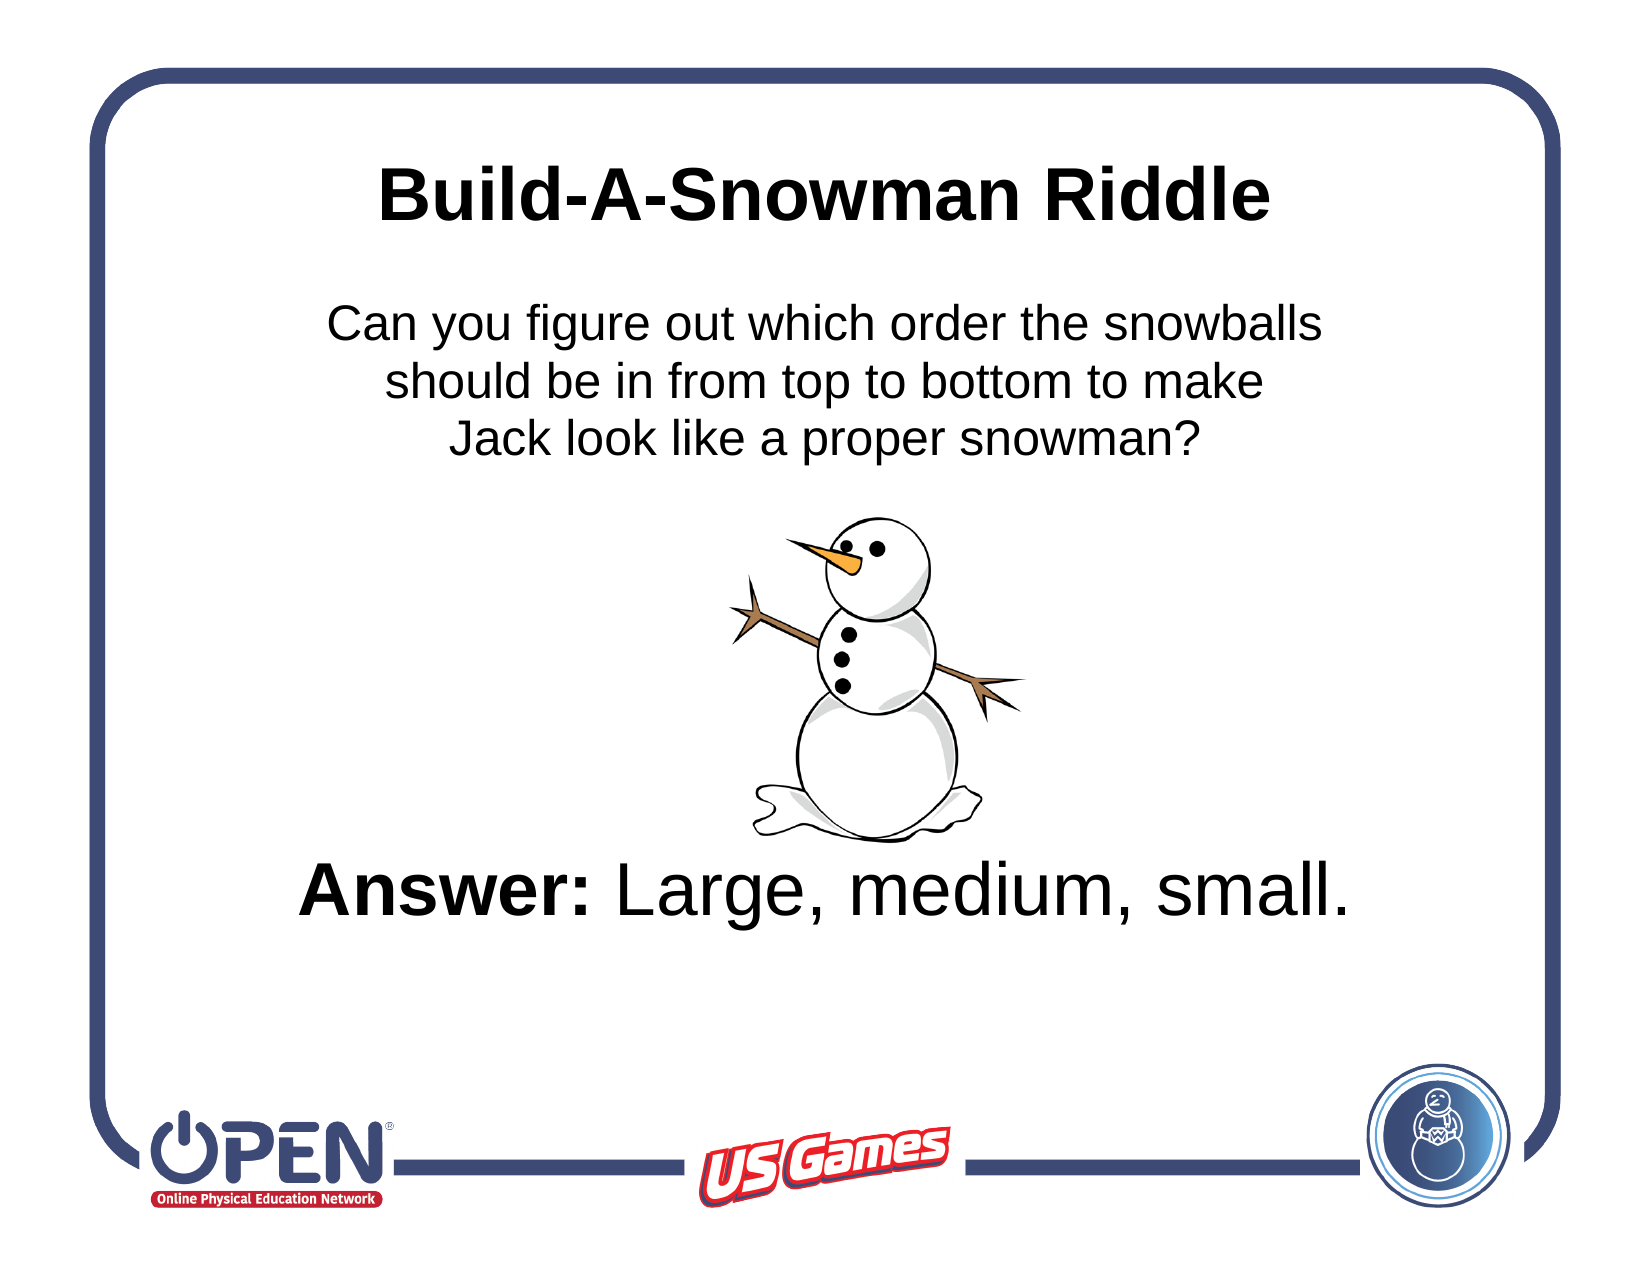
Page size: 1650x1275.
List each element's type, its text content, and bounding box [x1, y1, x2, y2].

text Build-A-Snowman Riddle [150, 150, 1500, 236]
text Answer: Large, medium, small. [150, 845, 1500, 932]
text Can you figure out which order the snowballs should be in from top to bottom to make Jack look like a proper snowman? [150, 294, 1500, 500]
picture [89, 67, 1561, 1208]
